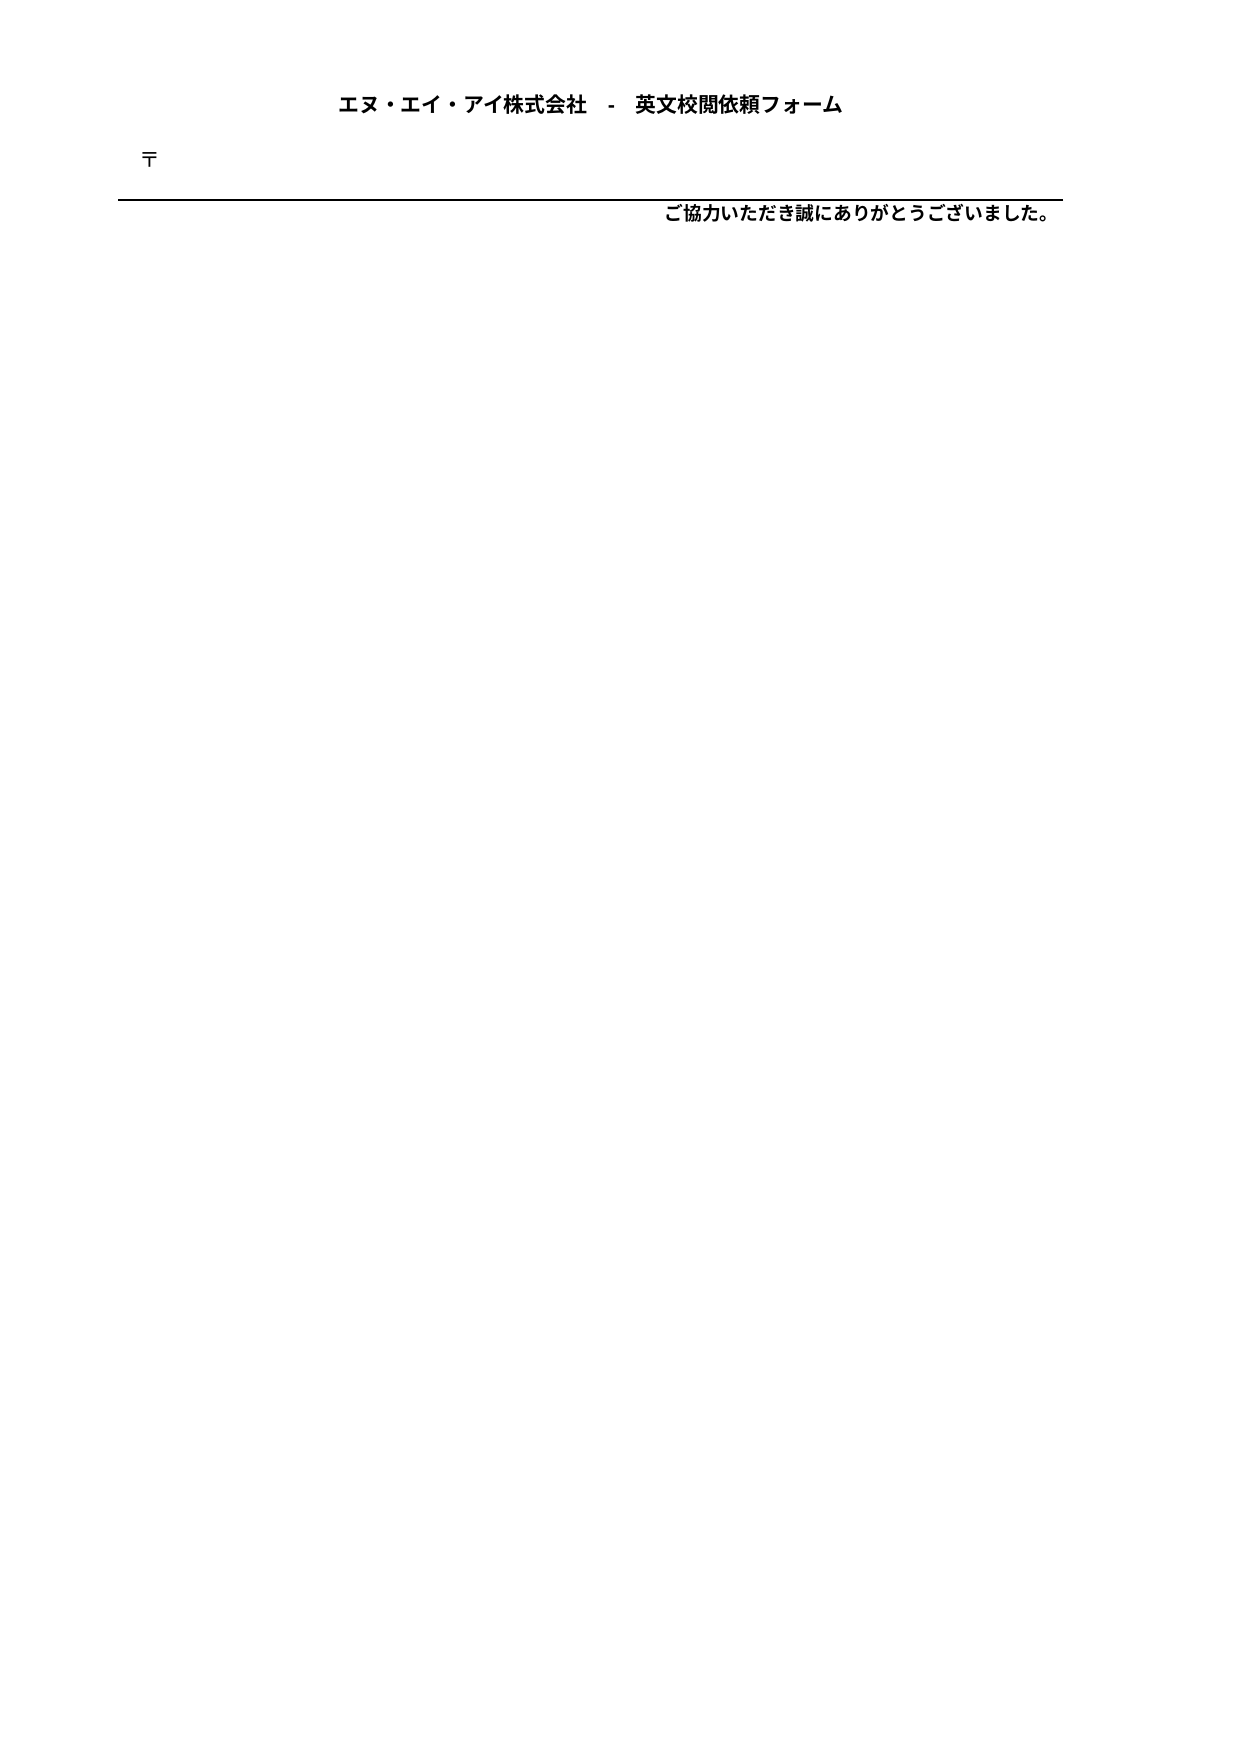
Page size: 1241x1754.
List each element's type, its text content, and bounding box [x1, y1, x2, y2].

text 〒 [118, 147, 1063, 172]
text ご協力いただき誠にありがとうございました。 [118, 201, 1058, 226]
